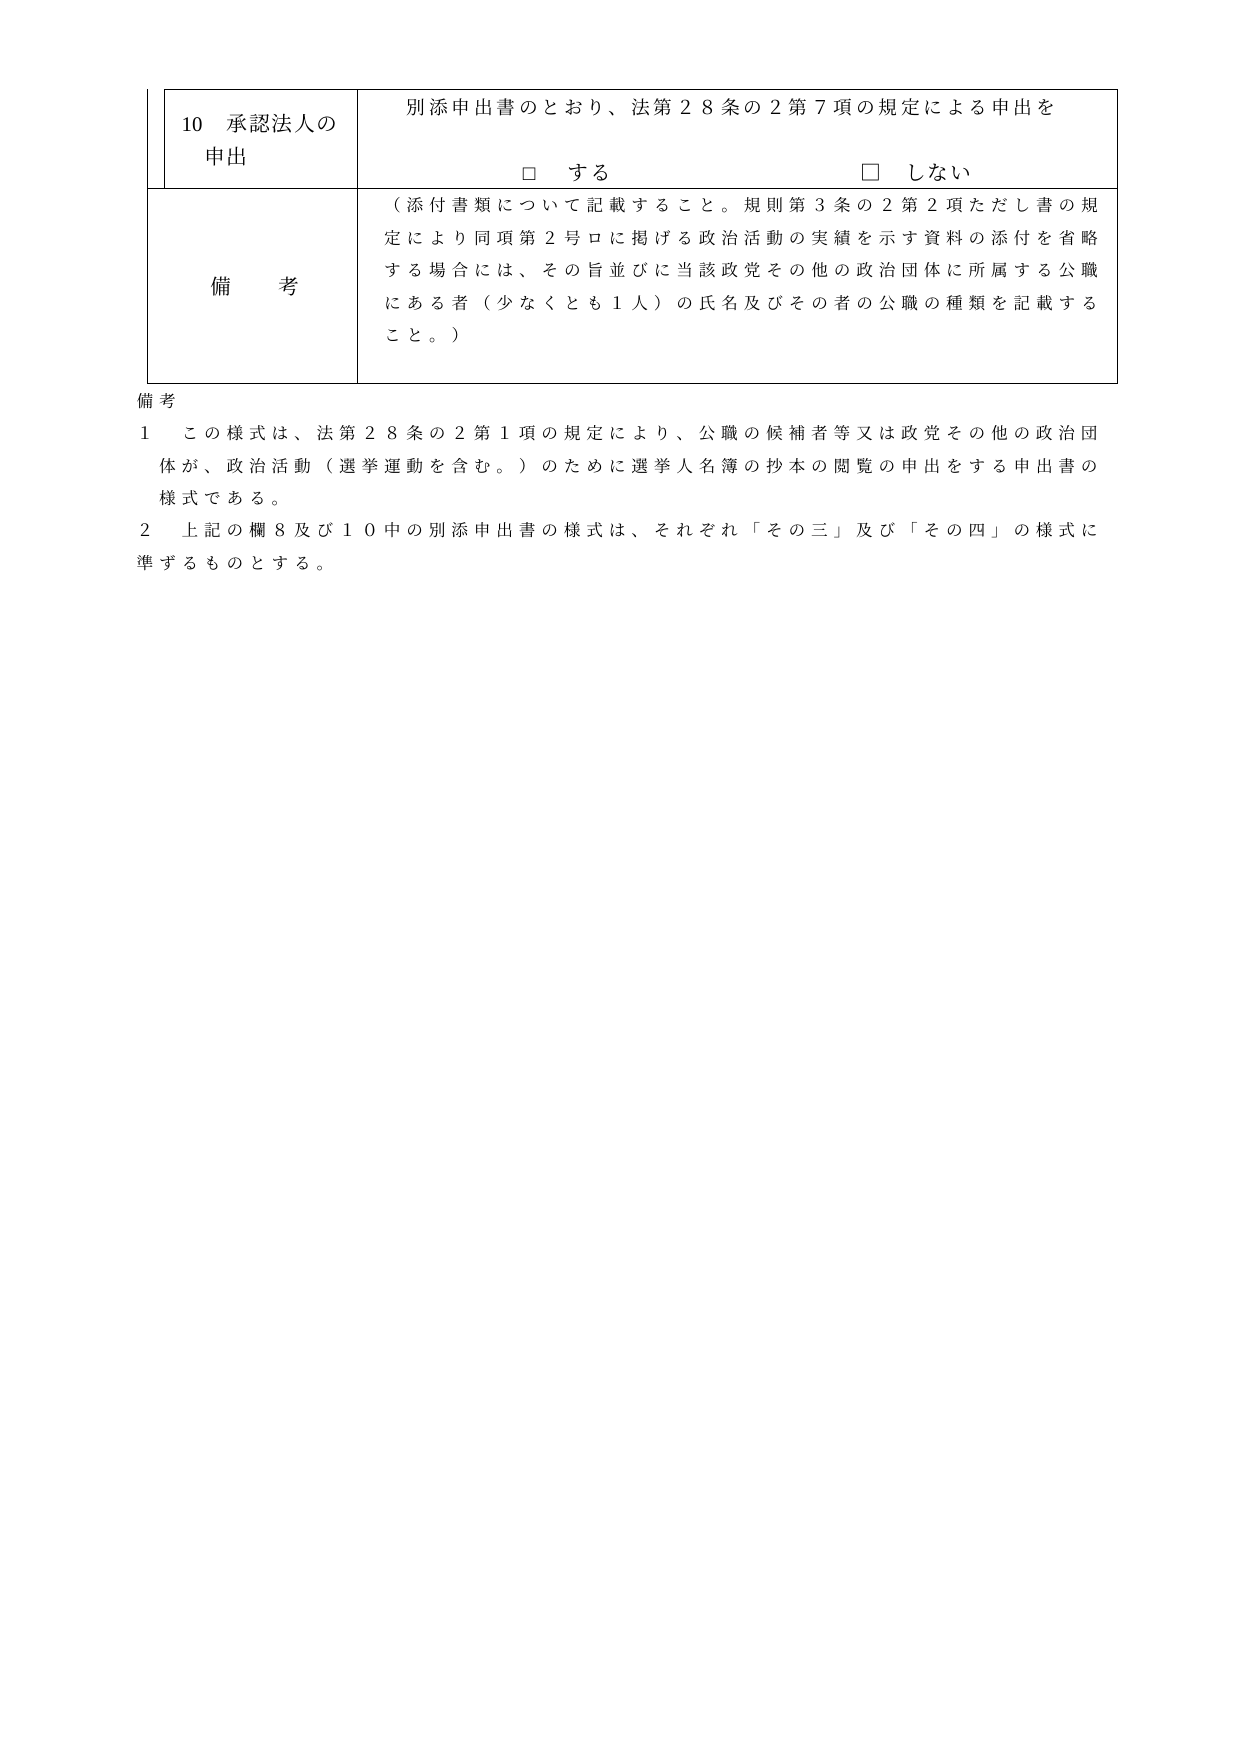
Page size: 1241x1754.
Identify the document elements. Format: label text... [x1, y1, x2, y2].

text １ この様式は、法第２８条の２第１項の規定により、公職の候補者等又は政党その他の政治団体が、政治活動（選挙運動を含む。）のために選挙人名簿の抄本の閲覧の申出をする申出書の様式である。 [136, 416, 1104, 513]
table_cell （添付書類について記載すること。規則第３条の２第２項ただし書の規定により同項第２号ロに掲げる政治活動の実績を示す資料の添付を省略する場合には、その旨並びに当該政党その他の政治団体に所属する公職にある者（少なくとも１人）の氏名及びその者の公職の種類を記載すること。） [358, 189, 1117, 383]
table_cell 備 考 [148, 189, 357, 383]
table_cell 別添申出書のとおり、法第２８条の２第７項の規定による申出を □ する □ しない [358, 90, 1117, 187]
text 備考 [136, 384, 1104, 416]
text ２ 上記の欄８及び１０中の別添申出書の様式は、それぞれ「その三」及び「その四」の様式に準ずるものとする。 [136, 513, 1104, 578]
table_cell 10 承認法人の 申出 [165, 90, 357, 187]
table_cell [148, 89, 164, 187]
